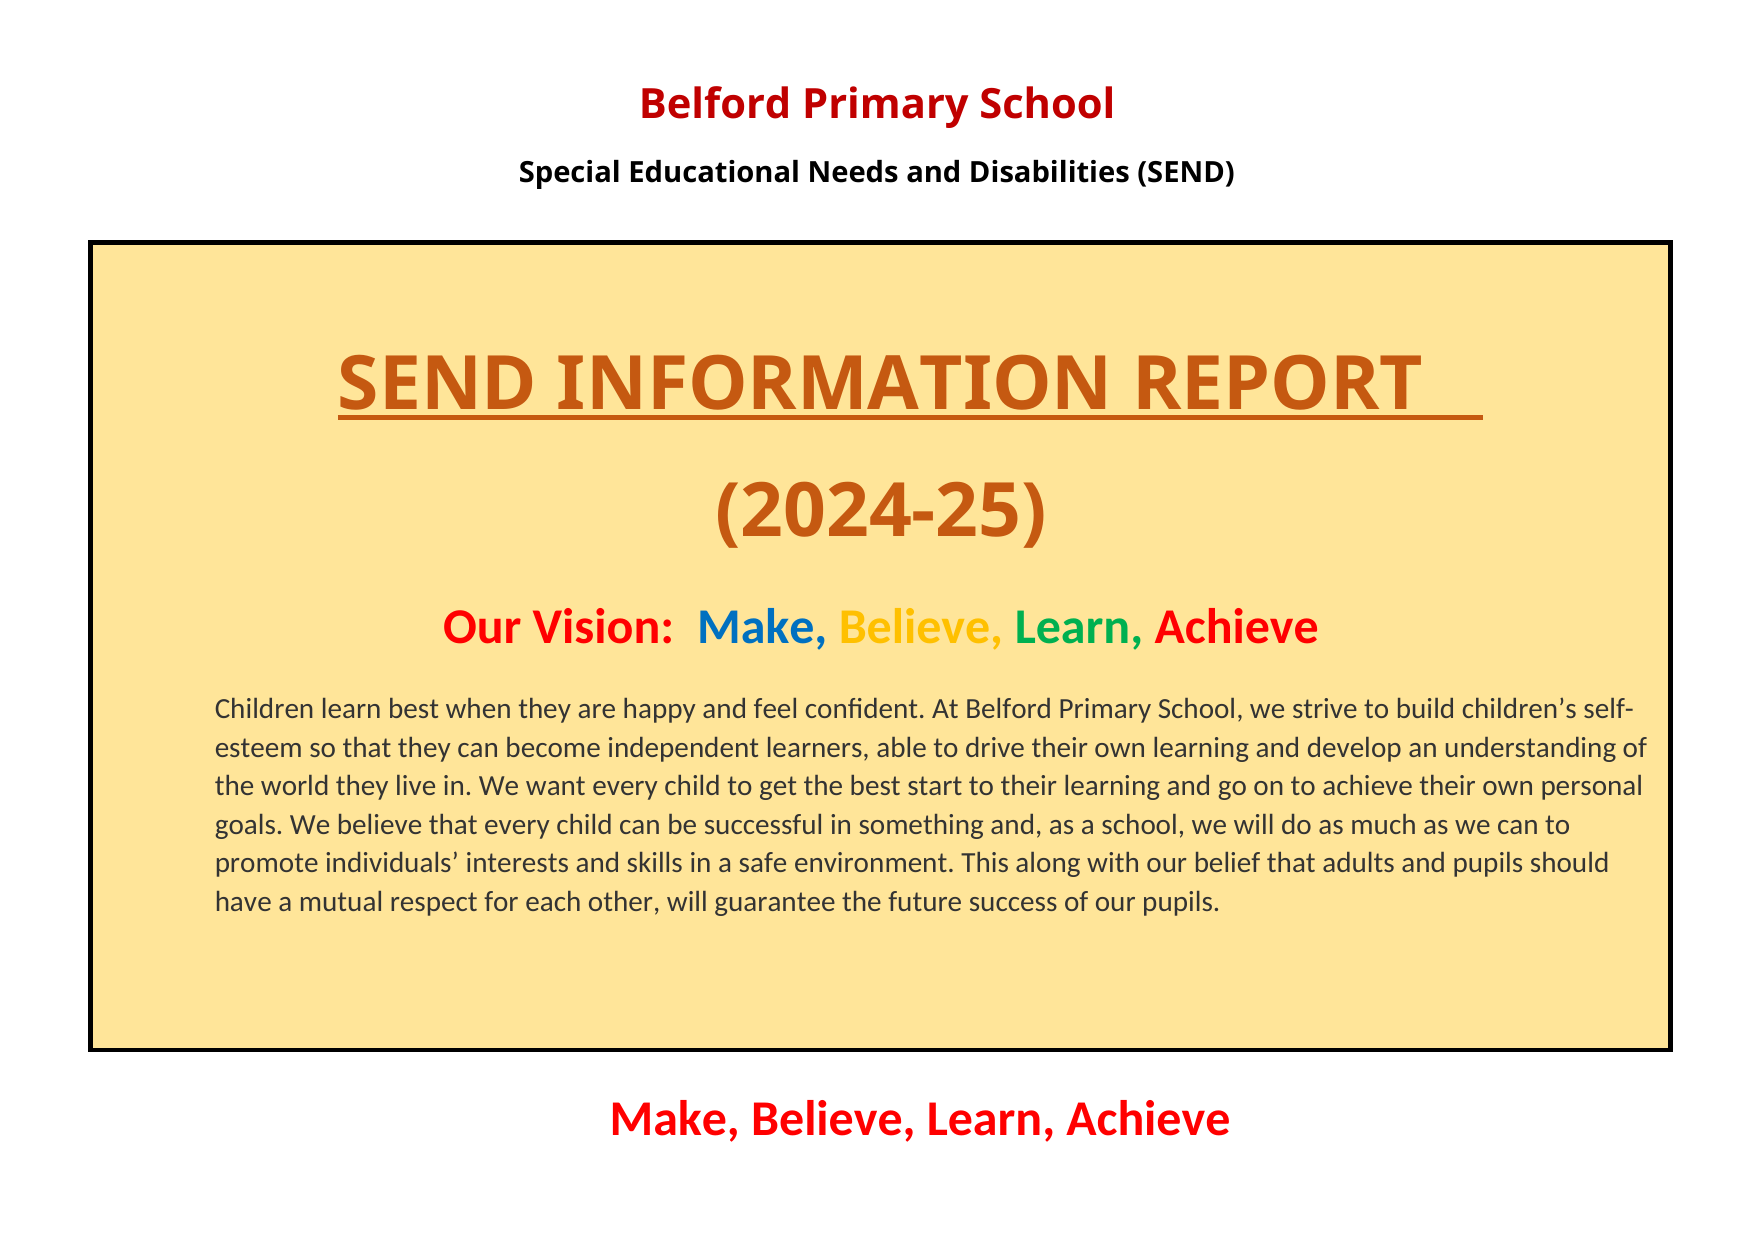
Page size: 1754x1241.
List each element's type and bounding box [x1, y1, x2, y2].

table_header [93, 245, 1668, 1048]
